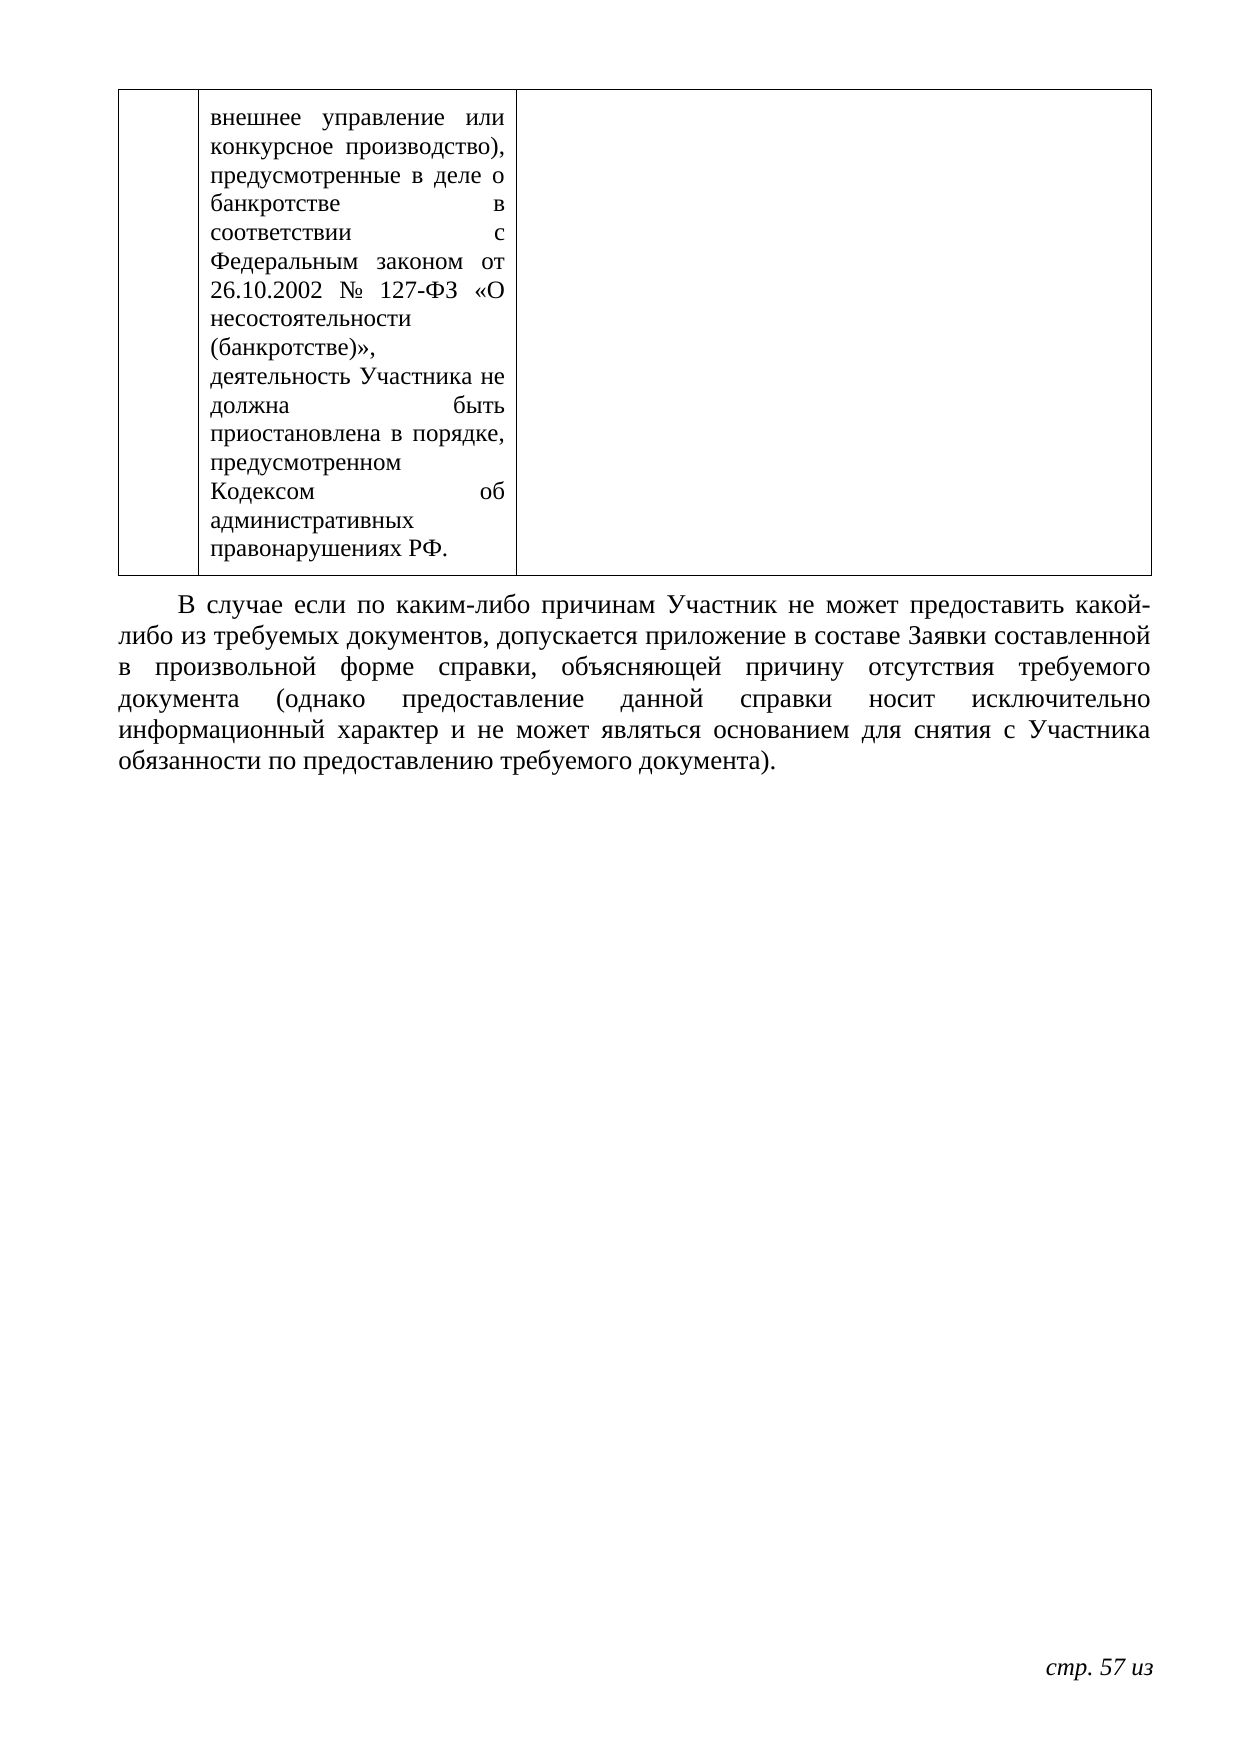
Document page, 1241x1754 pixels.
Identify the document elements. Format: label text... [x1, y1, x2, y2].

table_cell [517, 90, 1151, 575]
text В случае если по каким-либо причинам Участник не может предоставить какой-либо из требуемых документов, допускается приложение в составе Заявки составленной в произвольной форме справки, объясняющей причину отсутствия требуемого документа (однако предоставление данной справки носит исключительно информационный характер и не может являться основанием для снятия с Участника обязанности по предоставлению требуемого документа). [118, 588, 1152, 775]
table_cell [119, 90, 198, 575]
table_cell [199, 90, 516, 575]
